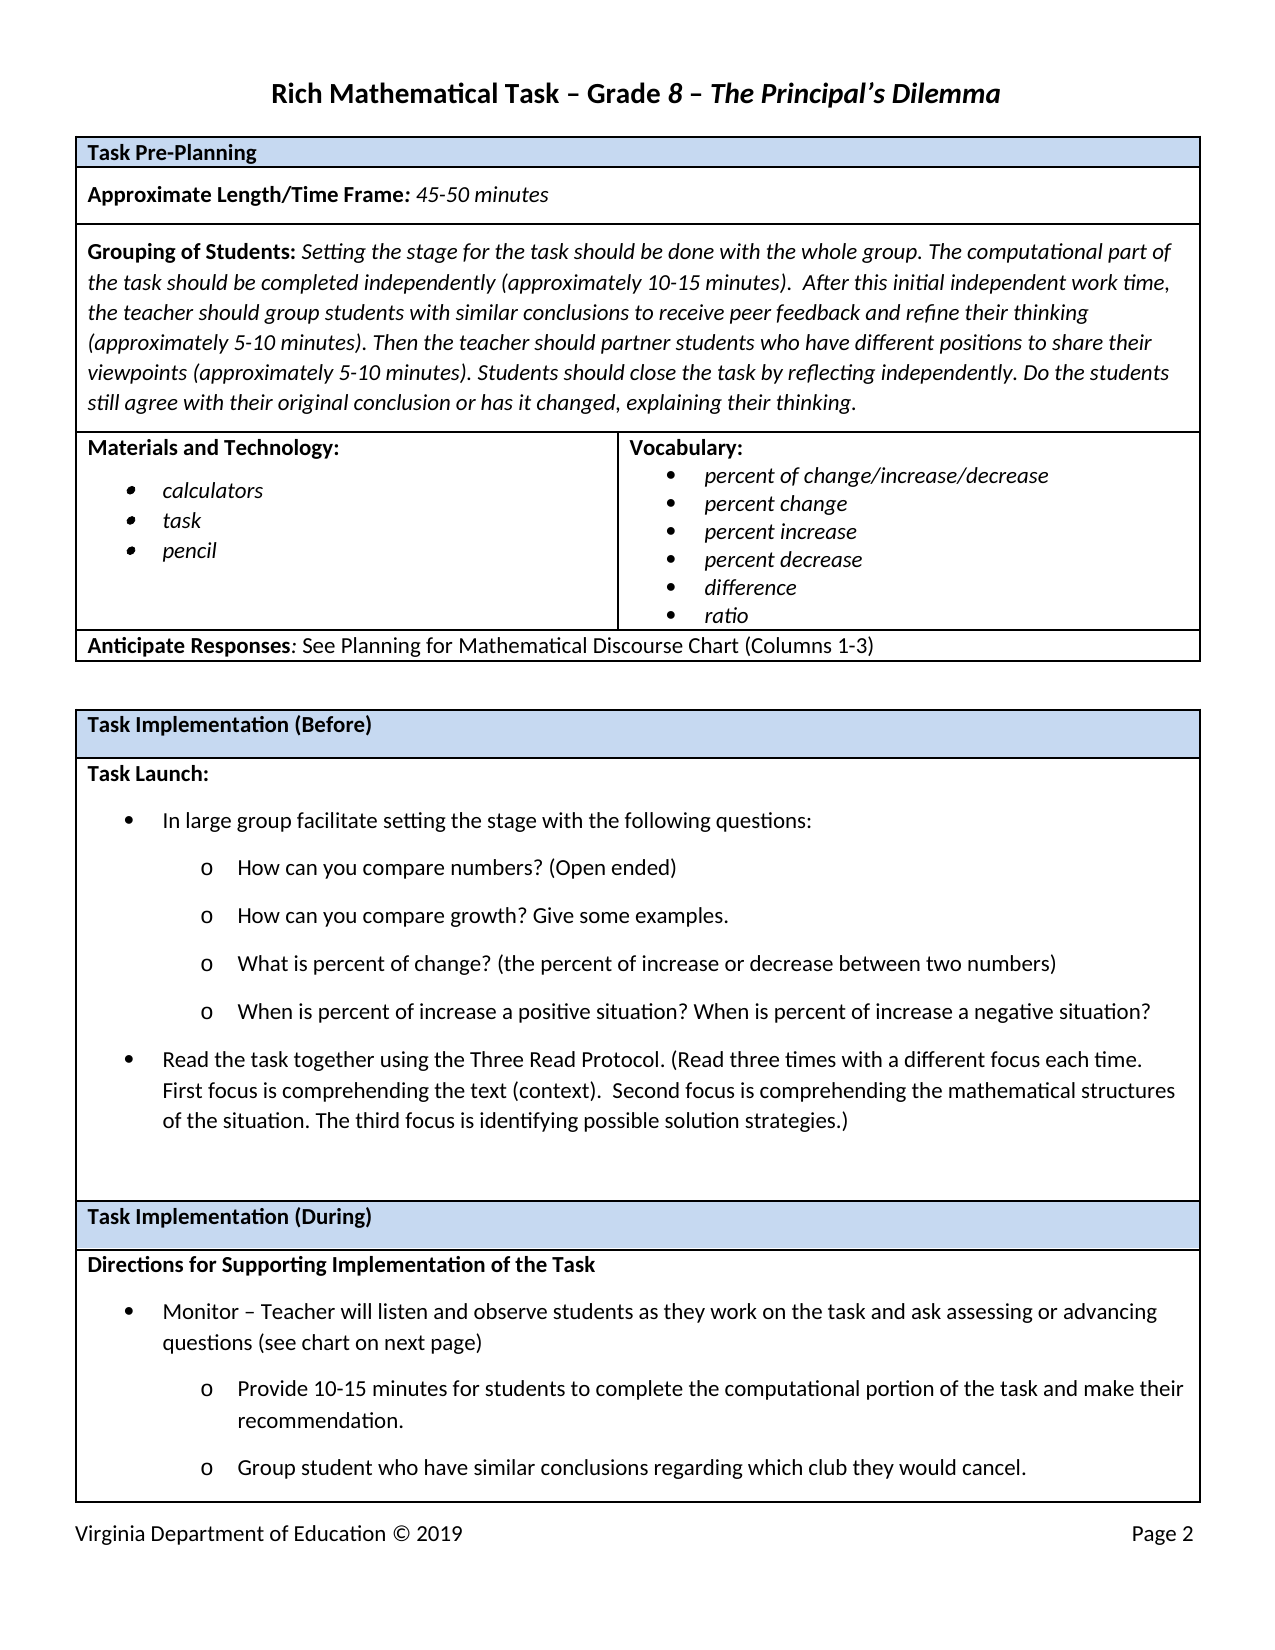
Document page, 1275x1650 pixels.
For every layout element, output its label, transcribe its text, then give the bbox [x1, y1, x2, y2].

table_cell Task Implementation (During) [77, 1202, 1199, 1248]
table_cell Approximate Length/Time Frame: 45-50 minutes [77, 168, 1199, 223]
table_cell Vocabulary: percent of change/increase/decrease percent change percent increase percent decrease difference ratio [619, 433, 1199, 629]
table_cell Grouping of Students: Setting the stage for the task should be done with the whole group. The computational part of the task should be completed independently (approximately 10-15 minutes). After this initial independent work time, the teacher should group students with similar conclusions to receive peer feedback and refine their thinking (approximately 5-10 minutes). Then the teacher should partner students who have different positions to share their viewpoints (approximately 5-10 minutes). Students should close the task by reflecting independently. Do the students still agree with their original conclusion or has it changed, explaining their thinking. [77, 225, 1199, 431]
table_cell Task Launch: In large group facilitate setting the stage with the following questions: How can you compare numbers? (Open ended) How can you compare growth? Give some examples. What is percent of change? (the percent of increase or decrease between two numbers) When is percent of increase a positive situation? When is percent of increase a negative situation? Read the task together using the Three Read Protocol. (Read three times with a different focus each time. First focus is comprehending the text (context). Second focus is comprehending the mathematical structures of the situation. The third focus is identifying possible solution strategies.) [77, 759, 1199, 1200]
table_header Task Implementation (Before) [77, 711, 1199, 757]
table_cell Materials and Technology: calculators task pencil [77, 433, 617, 629]
table_cell Anticipate Responses: See Planning for Mathematical Discourse Chart (Columns 1-3) [77, 631, 1199, 659]
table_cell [77, 1251, 1199, 1501]
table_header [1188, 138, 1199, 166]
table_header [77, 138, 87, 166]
